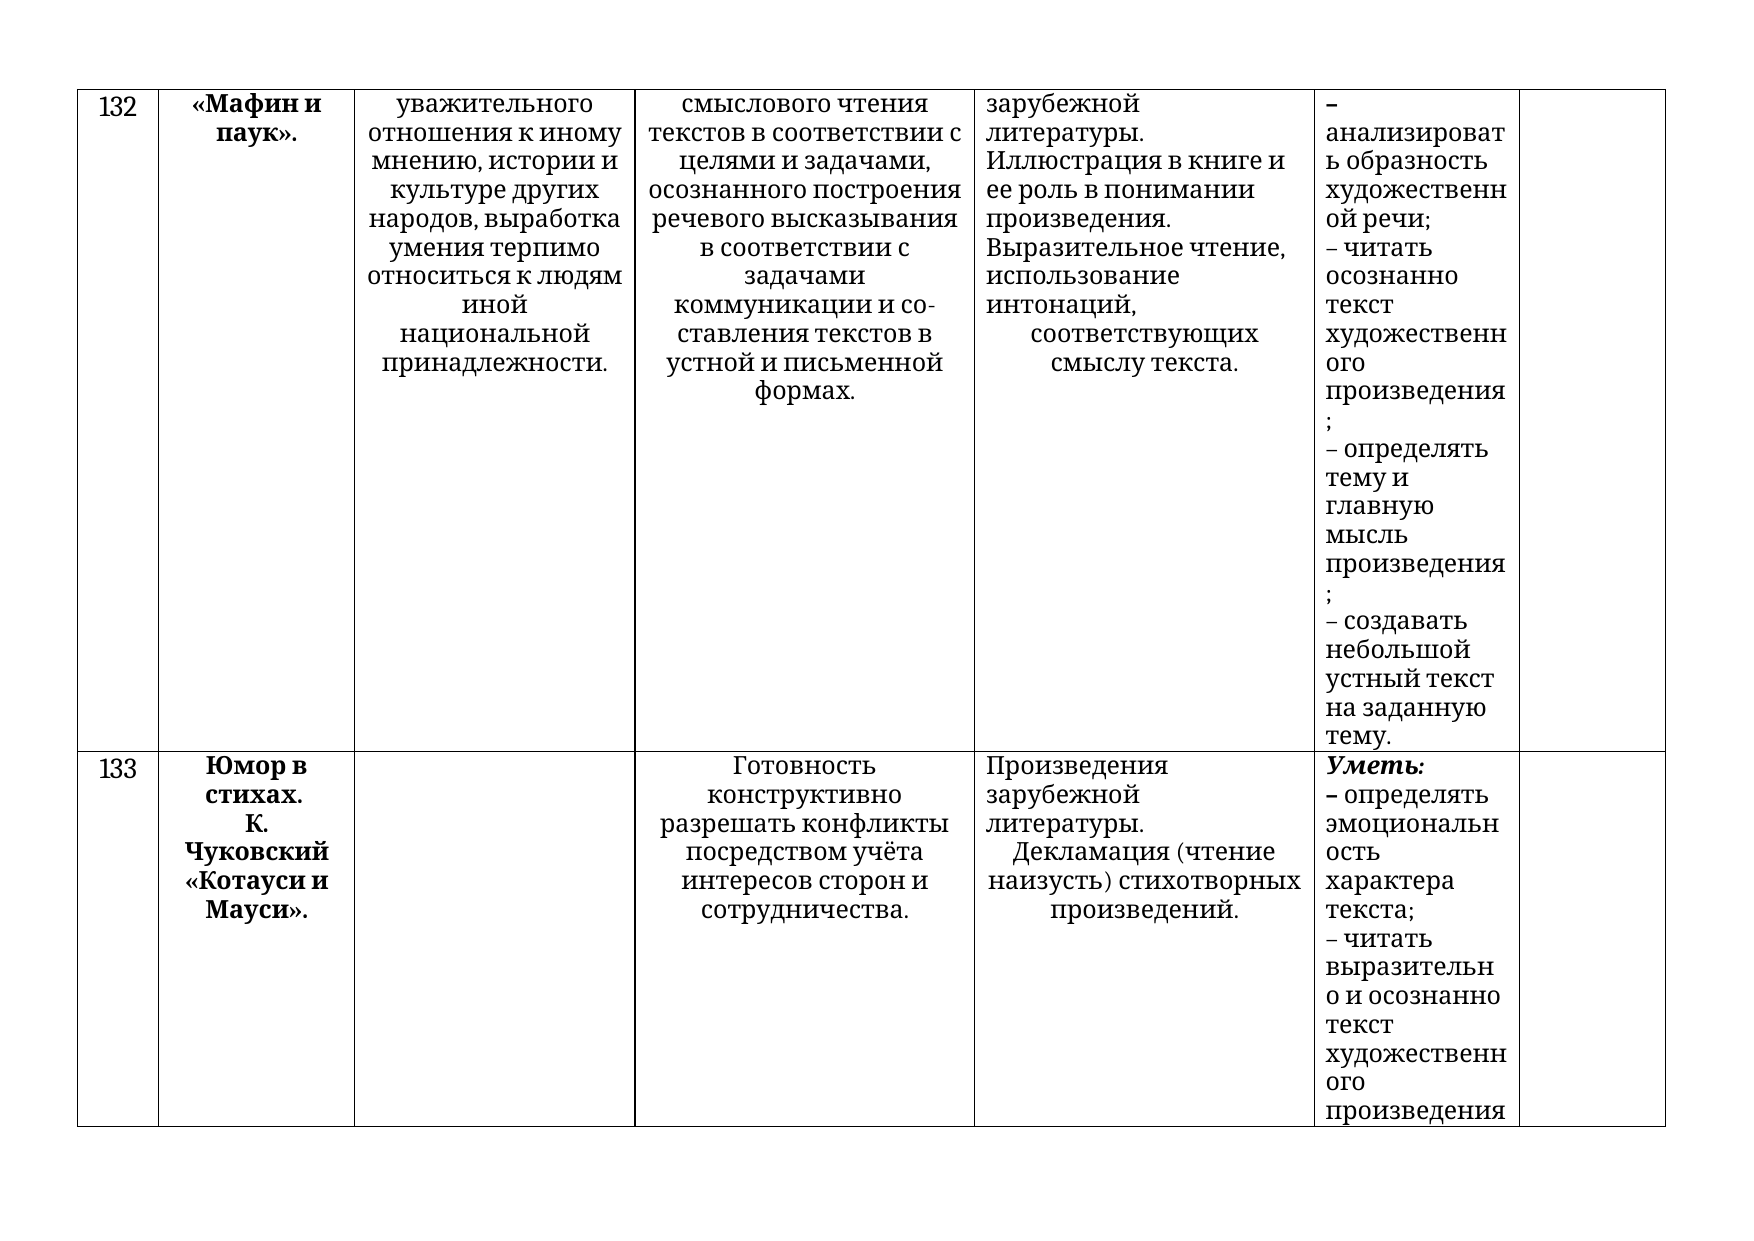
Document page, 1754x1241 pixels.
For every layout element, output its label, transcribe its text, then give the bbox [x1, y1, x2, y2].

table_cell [1315, 752, 1519, 1126]
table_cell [355, 90, 634, 751]
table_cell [159, 752, 354, 1126]
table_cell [1315, 90, 1519, 751]
table_cell [1520, 90, 1665, 751]
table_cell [636, 90, 974, 751]
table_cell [975, 752, 1314, 1126]
table_cell [1520, 752, 1665, 1126]
table_cell 131-132 [78, 90, 158, 751]
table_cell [159, 90, 354, 751]
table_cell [975, 90, 1314, 751]
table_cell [636, 752, 974, 1126]
table_cell 133 [78, 752, 158, 1126]
table_cell [355, 752, 634, 1126]
